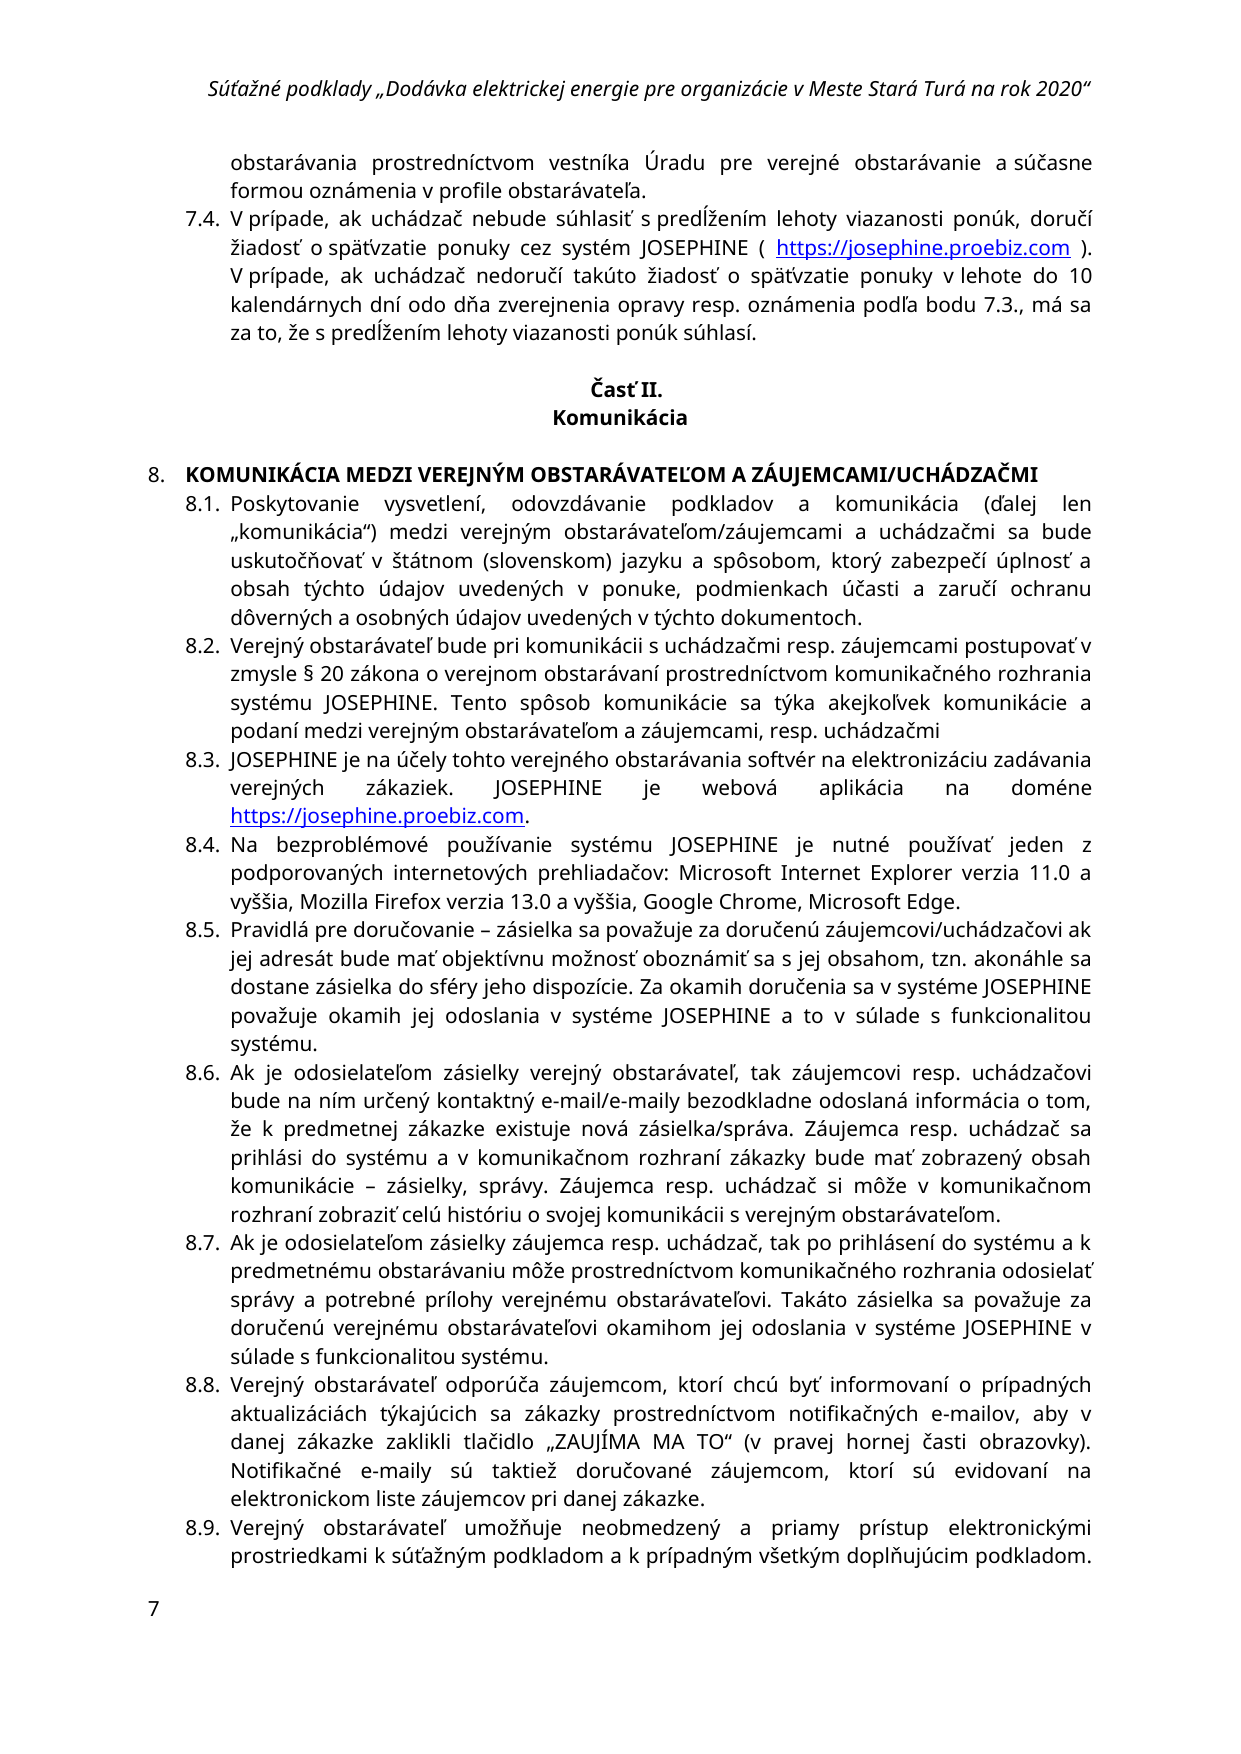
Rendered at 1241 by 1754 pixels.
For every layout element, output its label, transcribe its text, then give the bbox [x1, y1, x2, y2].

list Verejný obstarávateľ odporúča záujemcom, ktorí chcú byť informovaní o prípadných aktualizáciách týkajúcich sa zákazky prostredníctvom notifikačných e-mailov, aby v danej zákazke zaklikli tlačidlo „ZAUJÍMA MA TO“ (v pravej hornej časti obrazovky). Notifikačné e-maily sú taktiež doručované záujemcom, ktorí sú evidovaní na elektronickom liste záujemcov pri danej zákazke. [185, 1370, 1093, 1513]
list Pravidlá pre doručovanie – zásielka sa považuje za doručenú záujemcovi/uchádzačovi ak jej adresát bude mať objektívnu možnosť oboznámiť sa s jej obsahom, tzn. akonáhle sa dostane zásielka do sféry jeho dispozície. Za okamih doručenia sa v systéme JOSEPHINE považuje okamih jej odoslania v systéme JOSEPHINE a to v súlade s funkcionalitou systému. [185, 915, 1093, 1058]
list V prípade, ak uchádzač nebude súhlasiť s predĺžením lehoty viazanosti ponúk, doručí žiadosť o späťvzatie ponuky cez systém JOSEPHINE ( https://josephine.proebiz.com ). V prípade, ak uchádzač nedoručí takúto žiadosť o späťvzatie ponuky v lehote do 10 kalendárnych dní odo dňa zverejnenia opravy resp. oznámenia podľa bodu 7.3., má sa za to, že s predĺžením lehoty viazanosti ponúk súhlasí. [185, 204, 1093, 347]
list Ak je odosielateľom zásielky verejný obstarávateľ, tak záujemcovi resp. uchádzačovi bude na ním určený kontaktný e-mail/e-maily bezodkladne odoslaná informácia o tom, že k predmetnej zákazke existuje nová zásielka/správa. Záujemca resp. uchádzač sa prihlási do systému a v komunikačnom rozhraní zákazky bude mať zobrazený obsah komunikácie – zásielky, správy. Záujemca resp. uchádzač si môže v komunikačnom rozhraní zobraziť celú históriu o svojej komunikácii s verejným obstarávateľom. [185, 1058, 1093, 1228]
list Verejný obstarávateľ bude pri komunikácii s uchádzačmi resp. záujemcami postupovať v zmysle § 20 zákona o verejnom obstarávaní prostredníctvom komunikačného rozhrania systému JOSEPHINE. Tento spôsob komunikácie sa týka akejkoľvek komunikácie a podaní medzi verejným obstarávateľom a záujemcami, resp. uchádzačmi [185, 631, 1093, 745]
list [185, 1513, 1093, 1569]
list Ak je odosielateľom zásielky záujemca resp. uchádzač, tak po prihlásení do systému a k predmetnému obstarávaniu môže prostredníctvom komunikačného rozhrania odosielať správy a potrebné prílohy verejnému obstarávateľovi. Takáto zásielka sa považuje za doručenú verejnému obstarávateľovi okamihom jej odoslania v systéme JOSEPHINE v súlade s funkcionalitou systému. [185, 1228, 1093, 1370]
list KOMUNIKÁCIA MEDZI VEREJNÝM OBSTARÁVATEĽOM A ZÁUJEMCAMI/UCHÁDZAČMI [148, 460, 1093, 489]
text Časť II. [590, 375, 1093, 403]
list Na bezproblémové používanie systému JOSEPHINE je nutné používať jeden z podporovaných internetových prehliadačov: Microsoft Internet Explorer verzia 11.0 a vyššia, Mozilla Firefox verzia 13.0 a vyššia, Google Chrome, Microsoft Edge. [185, 830, 1093, 915]
list Poskytovanie vysvetlení, odovzdávanie podkladov a komunikácia (ďalej len „komunikácia“) medzi verejným obstarávateľom/záujemcami a uchádzačmi sa bude uskutočňovať v štátnom (slovenskom) jazyku a spôsobom, ktorý zabezpečí úplnosť a obsah týchto údajov uvedených v ponuke, podmienkach účasti a zaručí ochranu dôverných a osobných údajov uvedených v týchto dokumentoch. [185, 489, 1093, 631]
text Komunikácia [148, 403, 1093, 432]
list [185, 148, 1093, 204]
list JOSEPHINE je na účely tohto verejného obstarávania softvér na elektronizáciu zadávania verejných zákaziek. JOSEPHINE je webová aplikácia na doméne https://josephine.proebiz.com. [185, 745, 1093, 830]
